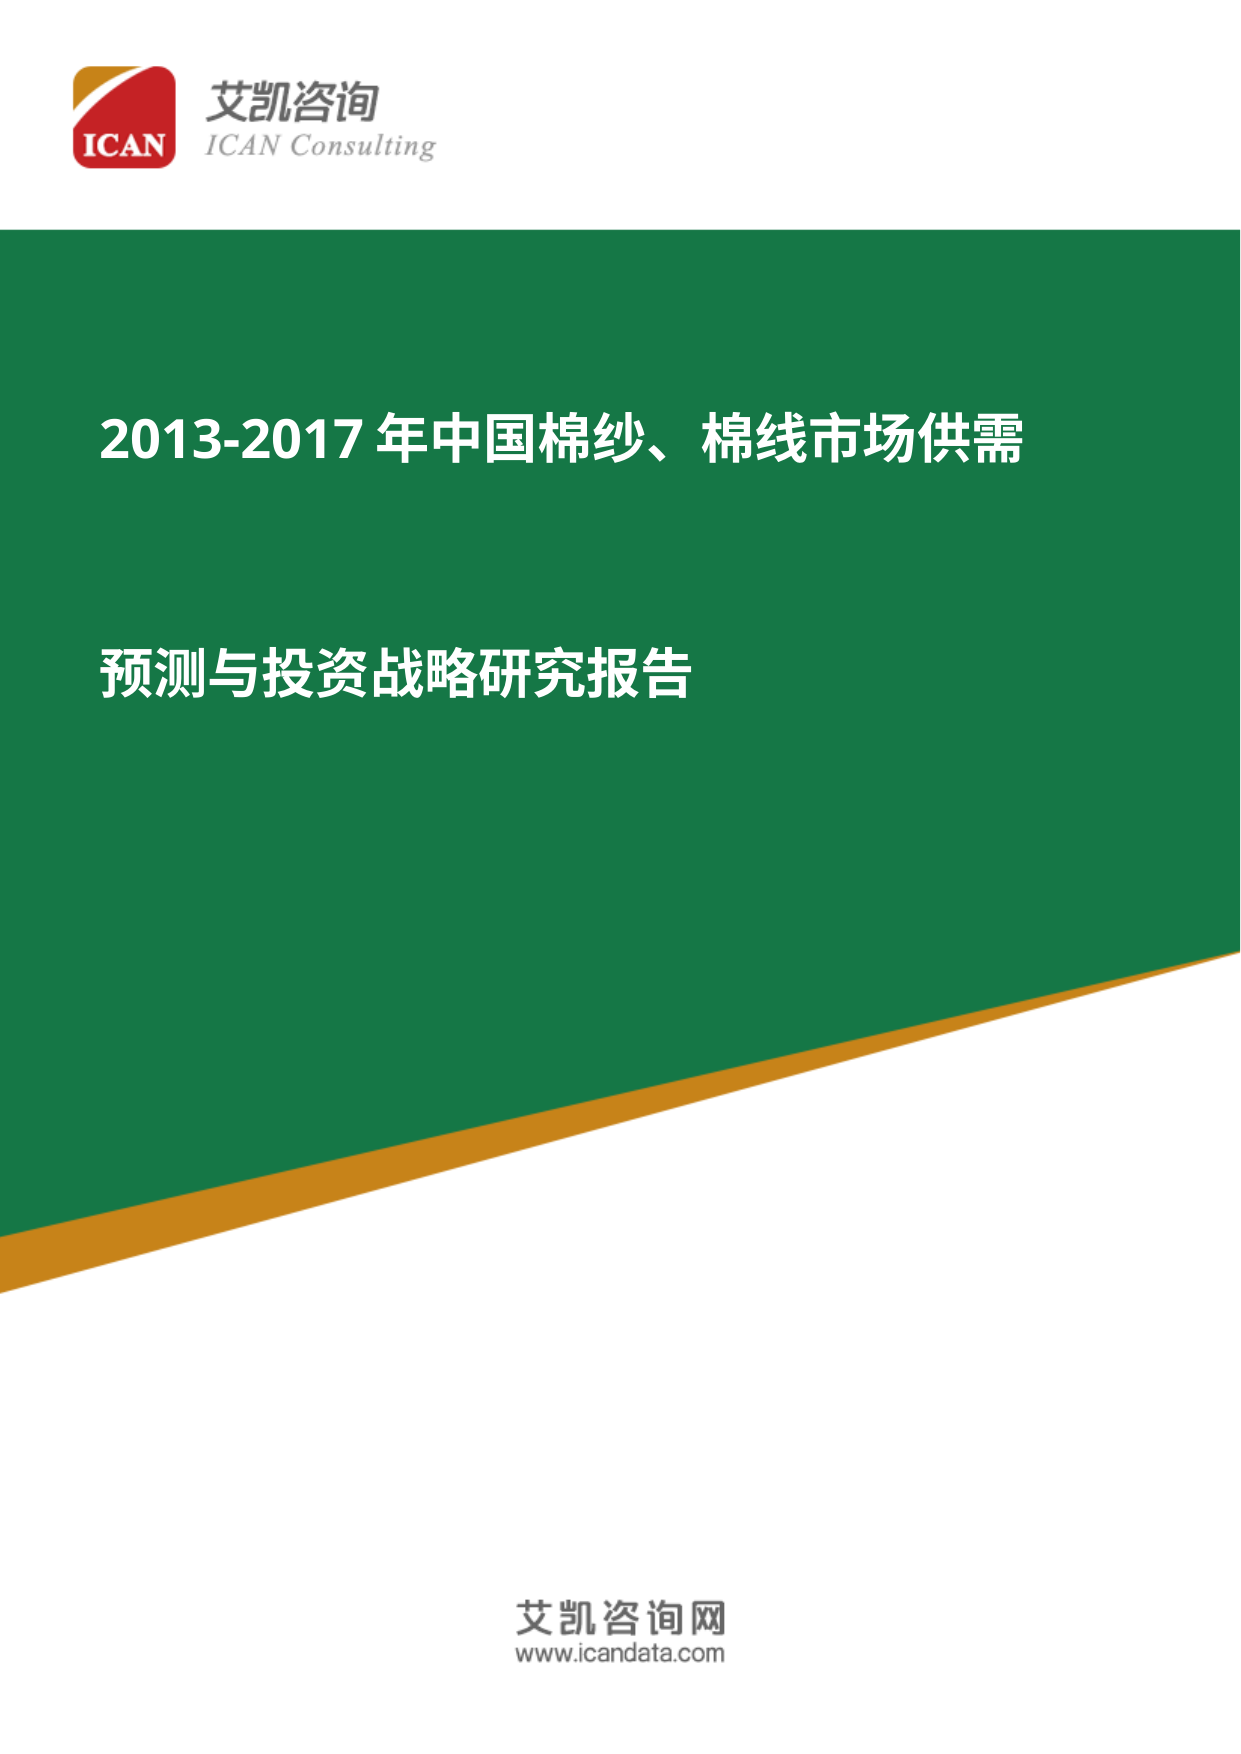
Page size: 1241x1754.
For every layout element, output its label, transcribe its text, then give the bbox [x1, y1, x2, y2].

subtitle 2013-2017年中国棉纱、棉线市场供需预测与投资战略研究报告 [99, 386, 1053, 718]
picture [0, 5, 1241, 1754]
